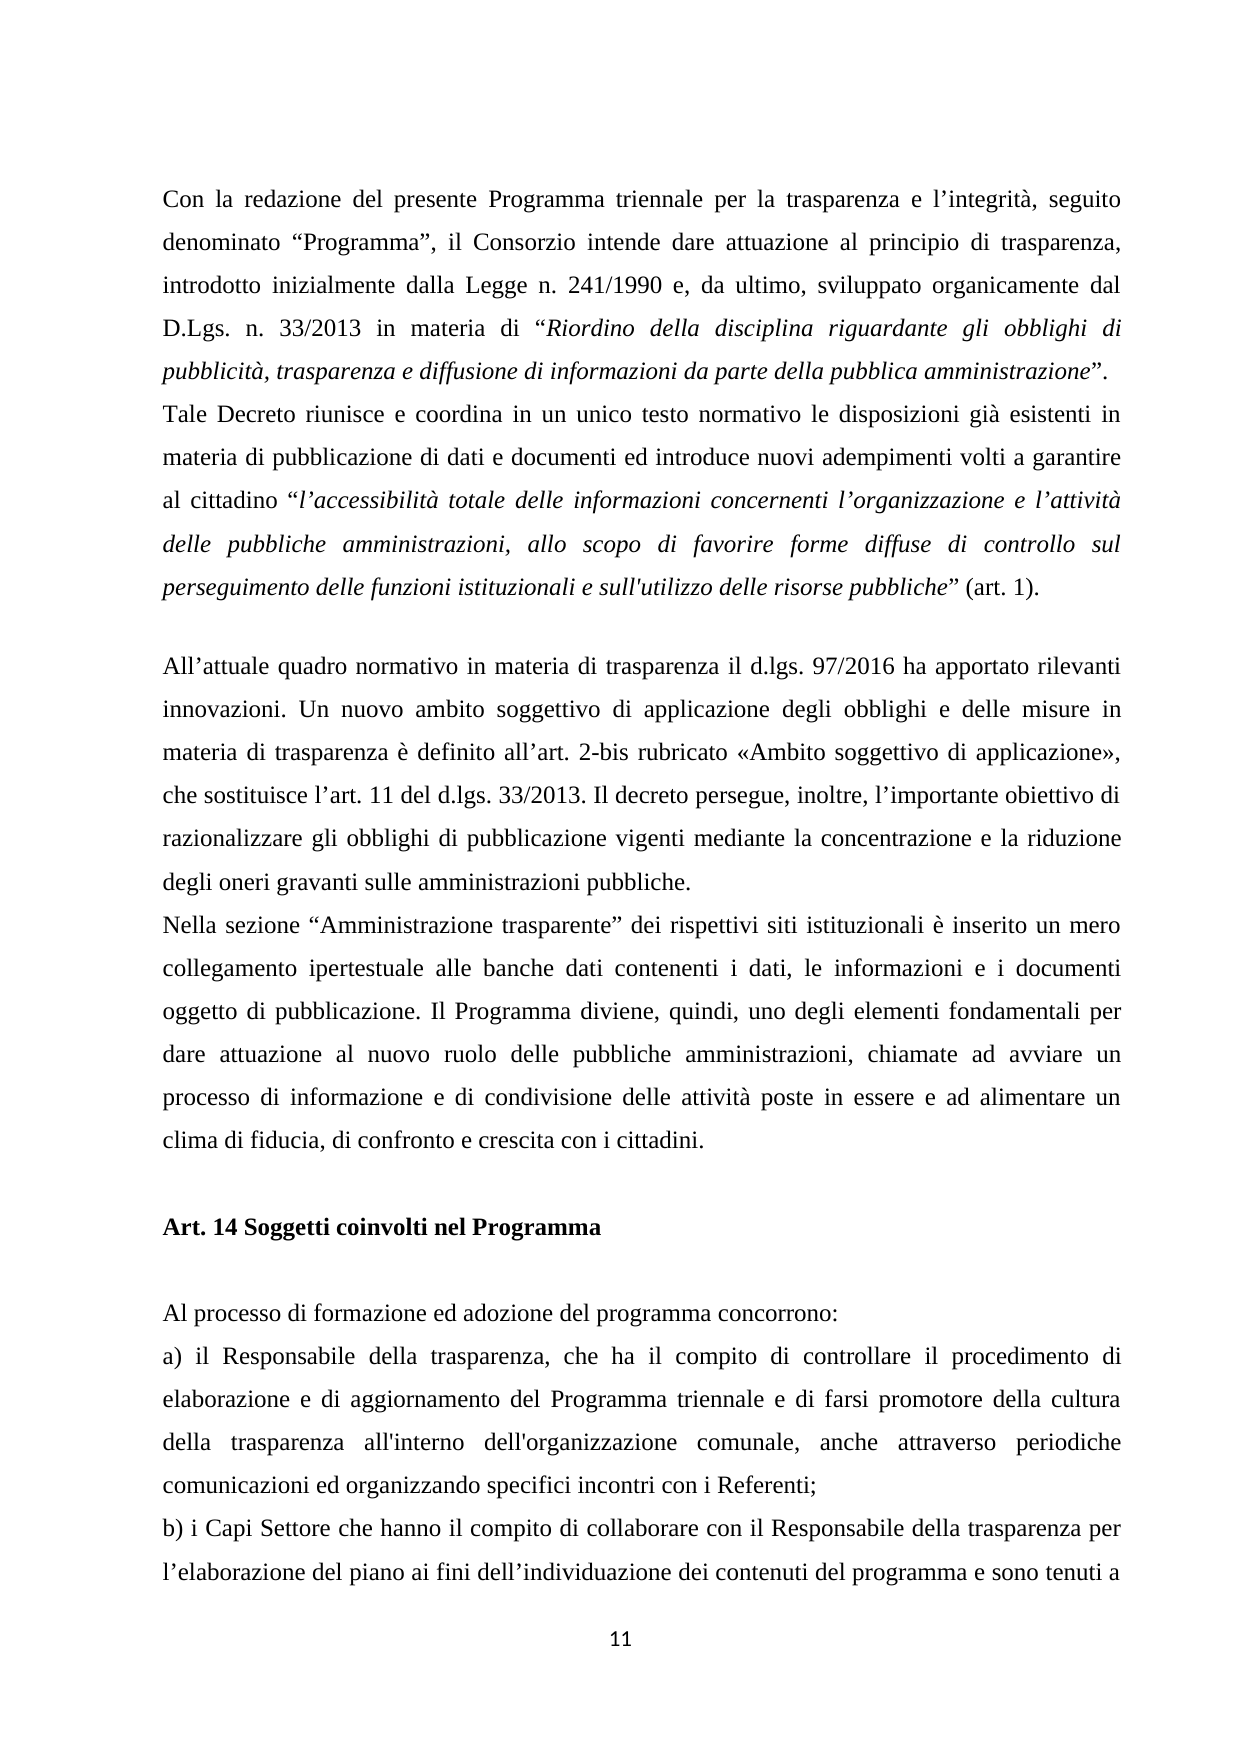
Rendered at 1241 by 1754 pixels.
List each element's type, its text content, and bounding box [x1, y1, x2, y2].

text Con la redazione del presente Programma triennale per la trasparenza e l’integrità, seguito denominato “Programma”, il Consorzio intende dare attuazione al principio di trasparenza, introdotto inizialmente dalla Legge n. 241/1990 e, da ultimo, sviluppato organicamente dal D.Lgs. n. 33/2013 in materia di “Riordino della disciplina riguardante gli obblighi di pubblicità, trasparenza e diffusione di informazioni da parte della pubblica amministrazione”. [162, 184, 1122, 385]
text Al processo di formazione ed adozione del programma concorrono: [162, 1298, 1122, 1327]
text Art. 14 Soggetti coinvolti nel Programma [162, 1212, 1122, 1240]
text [162, 1513, 1122, 1585]
text All’attuale quadro normativo in materia di trasparenza il d.lgs. 97/2016 ha apportato rilevanti innovazioni. Un nuovo ambito soggettivo di applicazione degli obblighi e delle misure in materia di trasparenza è definito all’art. 2-bis rubricato «Ambito soggettivo di applicazione», che sostituisce l’art. 11 del d.lgs. 33/2013. Il decreto persegue, inoltre, l’importante obiettivo di razionalizzare gli obblighi di pubblicazione vigenti mediante la concentrazione e la riduzione degli oneri gravanti sulle amministrazioni pubbliche. [162, 651, 1122, 895]
text Tale Decreto riunisce e coordina in un unico testo normativo le disposizioni già esistenti in materia di pubblicazione di dati e documenti ed introduce nuovi adempimenti volti a garantire al cittadino “l’accessibilità totale delle informazioni concernenti l’organizzazione e l’attività delle pubbliche amministrazioni, allo scopo di favorire forme diffuse di controllo sul perseguimento delle funzioni istituzionali e sull'utilizzo delle risorse pubbliche” (art. 1). [162, 399, 1122, 601]
text a) il Responsabile della trasparenza, che ha il compito di controllare il procedimento di elaborazione e di aggiornamento del Programma triennale e di farsi promotore della cultura della trasparenza all'interno dell'organizzazione comunale, anche attraverso periodiche comunicazioni ed organizzando specifici incontri con i Referenti; [162, 1341, 1122, 1499]
text Nella sezione “Amministrazione trasparente” dei rispettivi siti istituzionali è inserito un mero collegamento ipertestuale alle banche dati contenenti i dati, le informazioni e i documenti oggetto di pubblicazione. Il Programma diviene, quindi, uno degli elementi fondamentali per dare attuazione al nuovo ruolo delle pubbliche amministrazioni, chiamate ad avviare un processo di informazione e di condivisione delle attività poste in essere e ad alimentare un clima di fiducia, di confronto e crescita con i cittadini. [162, 910, 1122, 1154]
